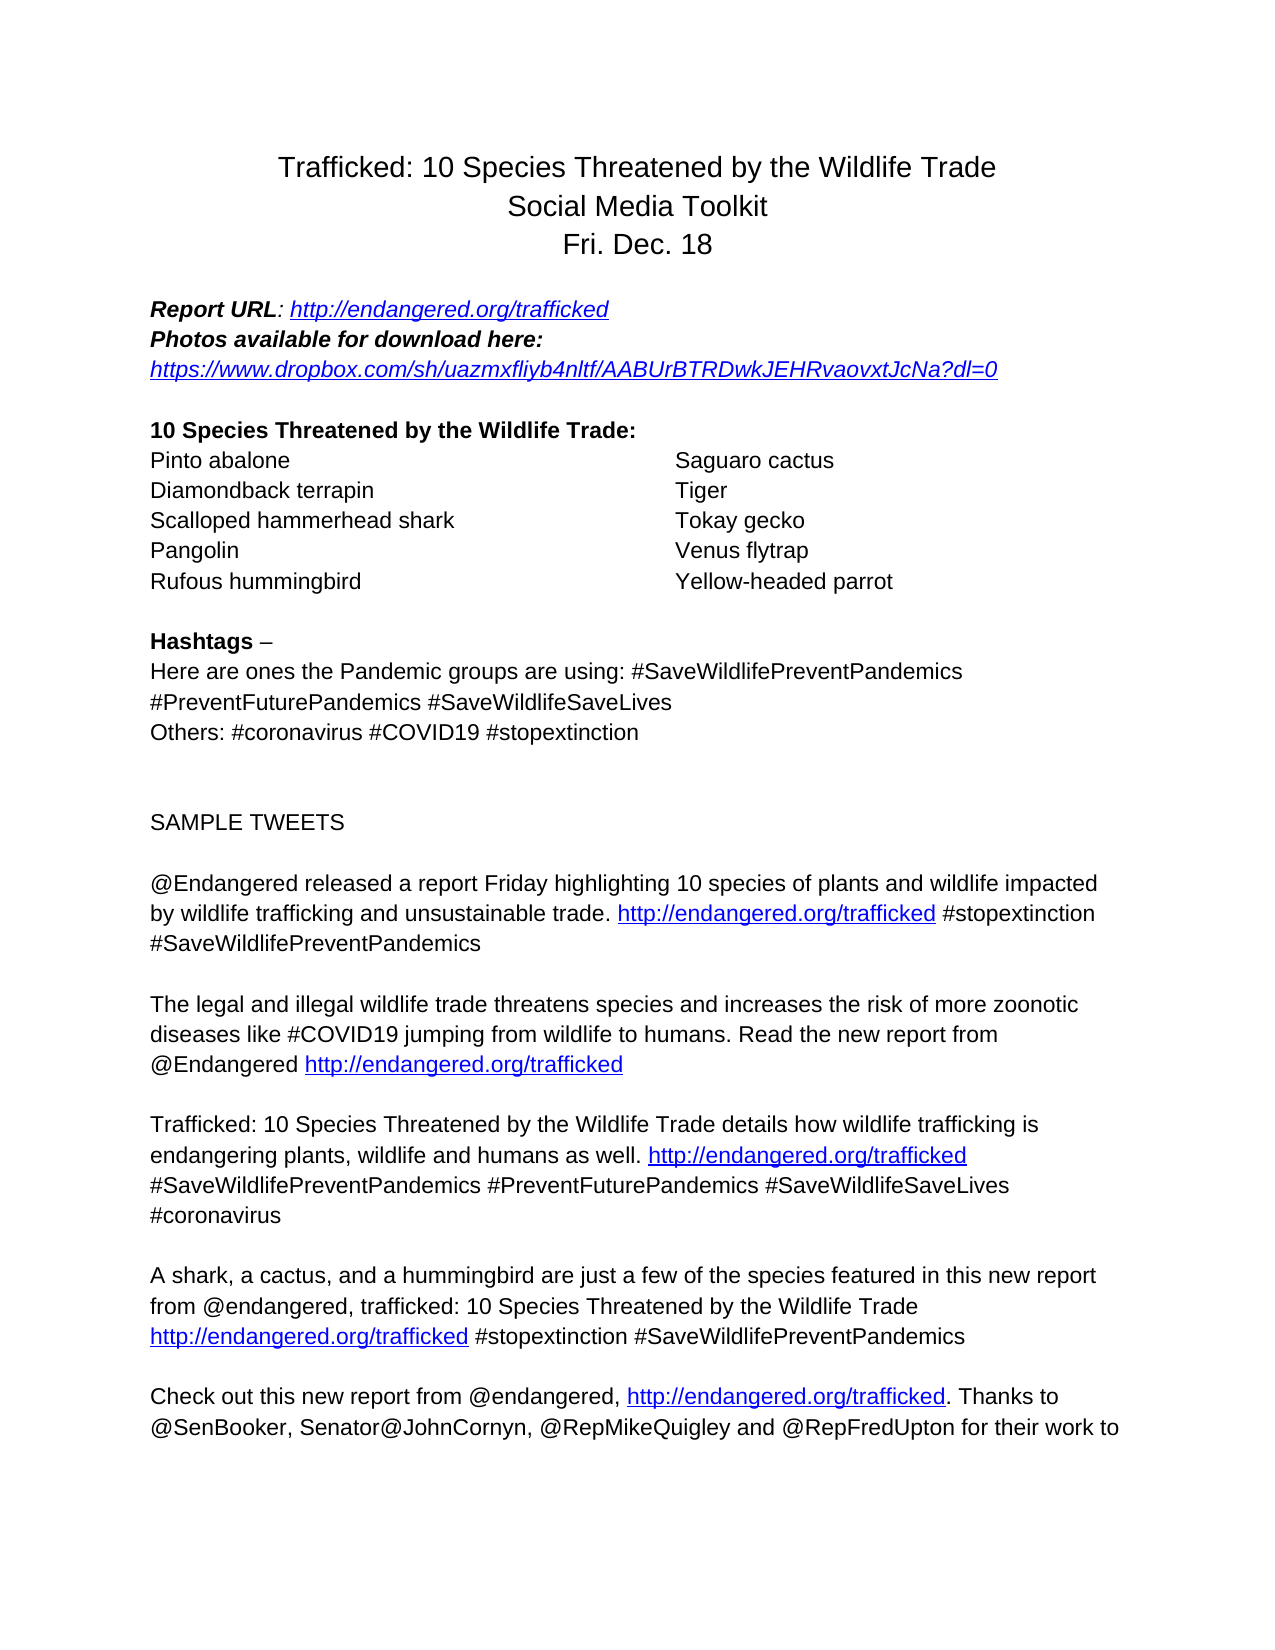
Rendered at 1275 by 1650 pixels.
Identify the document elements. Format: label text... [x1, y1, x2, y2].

text @Endangered released a report Friday highlighting 10 species of plants and wildlife impacted by wildlife trafficking and unsustainable trade. http://endangered.org/trafficked #stopextinction #SaveWildlifePreventPandemics [150, 870, 1125, 957]
text Report URL: http://endangered.org/trafficked [150, 296, 1125, 322]
text Photos available for download here: https://www.dropbox.com/sh/uazmxfliyb4nltf/AABUrBTRDwkJEHRvaovxtJcNa?dl=0 [150, 326, 1125, 383]
text Here are ones the Pandemic groups are using: #SaveWildlifePreventPandemics #PreventFuturePandemics #SaveWildlifeSaveLives [150, 658, 1125, 715]
text The legal and illegal wildlife trade threatens species and increases the risk of more zoonotic diseases like #COVID19 jumping from wildlife to humans. Read the new report from @Endangered http://endangered.org/trafficked [150, 991, 1125, 1077]
text Tokay gecko [675, 507, 1125, 534]
text Trafficked: 10 Species Threatened by the Wildlife Trade [150, 150, 1125, 183]
text Venus flytrap [675, 537, 1125, 564]
text A shark, a cactus, and a hummingbird are just a few of the species featured in this new report from @endangered, trafficked: 10 Species Threatened by the Wildlife Trade http://endangered.org/trafficked #stopextinction #SaveWildlifePreventPandemics [150, 1262, 1125, 1349]
text Rufous hummingbird [150, 568, 600, 594]
text 10 Species Threatened by the Wildlife Trade: [150, 417, 1125, 443]
text Fri. Dec. 18 [150, 227, 1125, 261]
text Saguaro cactus [675, 447, 1125, 473]
text Scalloped hammerhead shark [150, 507, 600, 534]
text Social Media Toolkit [150, 188, 1125, 222]
text Tiger [675, 477, 1125, 503]
text Pinto abalone [150, 447, 600, 473]
text Pangolin [150, 537, 600, 564]
text Diamondback terrapin [150, 477, 600, 503]
text SAMPLE TWEETS [150, 809, 1125, 836]
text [150, 1383, 1125, 1440]
text Others: #coronavirus #COVID19 #stopextinction [150, 719, 1125, 745]
text Trafficked: 10 Species Threatened by the Wildlife Trade details how wildlife trafficking is endangering plants, wildlife and humans as well. http://endangered.org/trafficked #SaveWildlifePreventPandemics #PreventFuturePandemics #SaveWildlifeSaveLives #coronavirus [150, 1111, 1125, 1228]
text Hashtags – [150, 628, 1125, 654]
text Yellow-headed parrot [675, 568, 1125, 594]
